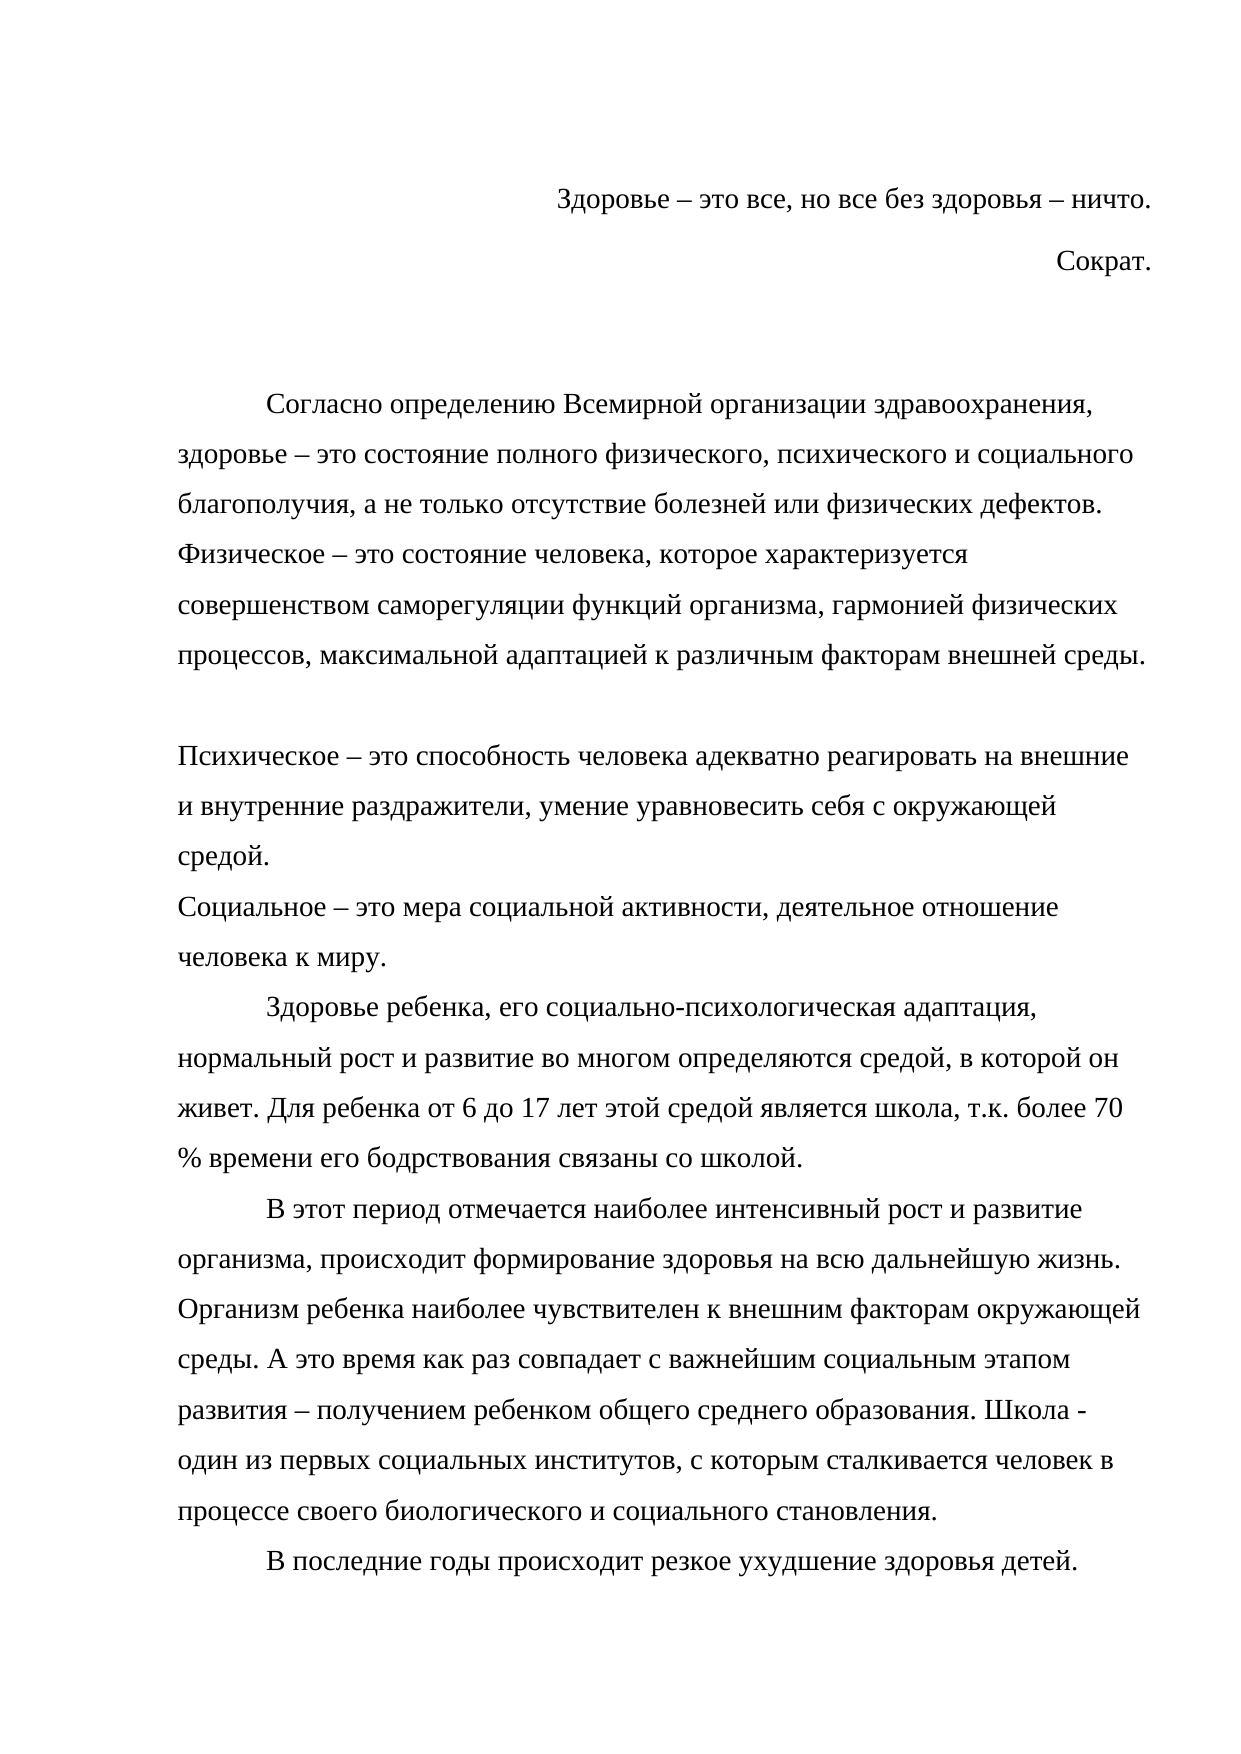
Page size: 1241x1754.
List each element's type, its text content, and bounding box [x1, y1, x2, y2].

text Согласно определению Всемирной организации здравоохранения, здоровье – это состояние полного физического, психического и социального благополучия, а не только отсутствие болезней или физических дефектов. Физическое – это состояние человека, которое характеризуется совершенством саморегуляции функций организма, гармонией физических процессов, максимальной адаптацией к различным факторам внешней среды. Психическое – это способность человека адекватно реагировать на внешние и внутренние раздражители, умение уравновесить себя с окружающей средой. Социальное – это мера социальной активности, деятельное отношение человека к миру. [177, 386, 1152, 973]
text В последние годы происходит резкое ухудшение здоровья детей. [177, 1543, 1152, 1576]
text Здоровье – это все, но все без здоровья – ничто. [177, 181, 1152, 214]
text В этот период отмечается наиболее интенсивный рост и развитие организма, происходит формирование здоровья на всю дальнейшую жизнь. Организм ребенка наиболее чувствителен к внешним факторам окружающей среды. А это время как раз совпадает с важнейшим социальным этапом развития – получением ребенком общего среднего образования. Школа - один из первых социальных институтов, с которым сталкивается человек в процессе своего биологического и социального становления. [177, 1191, 1152, 1526]
text Сократ. [177, 243, 1152, 277]
text Здоровье ребенка, его социально-психологическая адаптация, нормальный рост и развитие во многом определяются средой, в которой он живет. Для ребенка от 6 до 17 лет этой средой является школа, т.к. более 70 % времени его бодрствования связаны со школой. [177, 989, 1152, 1174]
